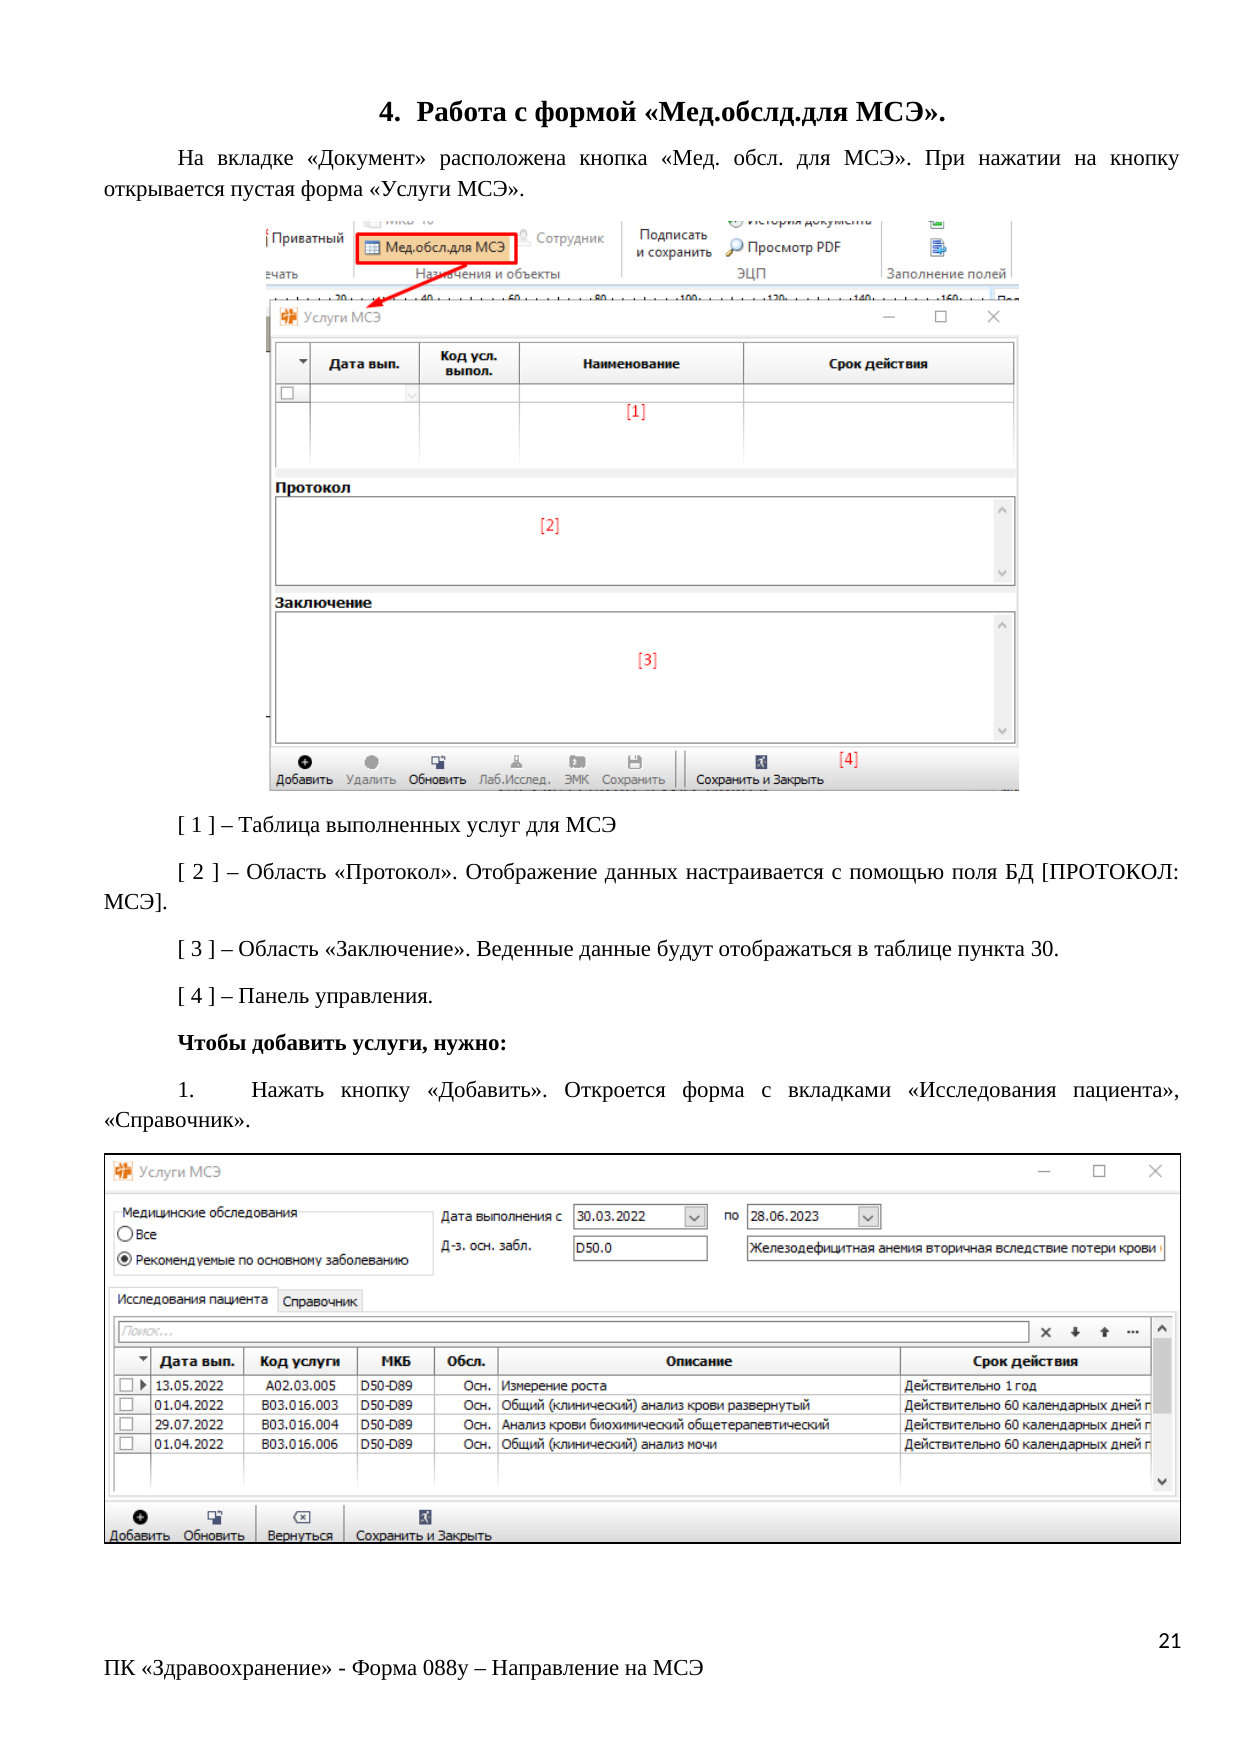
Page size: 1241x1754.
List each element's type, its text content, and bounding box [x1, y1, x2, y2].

picture [266, 221, 1019, 791]
subtitle Работа с формой «Мед.обслд.для МСЭ». [143, 94, 1181, 128]
text [ 4 ] – Панель управления. [103, 982, 1181, 1008]
text [ 1 ] – Таблица выполненных услуг для МСЭ [103, 811, 1181, 837]
text Чтобы добавить услуги, нужно: [103, 1029, 1181, 1055]
text [ 2 ] – Область «Протокол». Отображение данных настраивается с помощью поля БД [ПРОТОКОЛ: МСЭ]. [103, 858, 1181, 914]
text [ 3 ] – Область «Заключение». Веденные данные будут отображаться в таблице пункта 30. [103, 935, 1181, 961]
picture [105, 1155, 1180, 1542]
text На вкладке «Документ» расположена кнопка «Мед. обсл. для МСЭ». При нажатии на кнопку открывается пустая форма «Услуги МСЭ». [103, 144, 1181, 201]
list Нажать кнопку «Добавить». Откроется форма с вкладками «Исследования пациента», «Справочник». [103, 1076, 1181, 1132]
